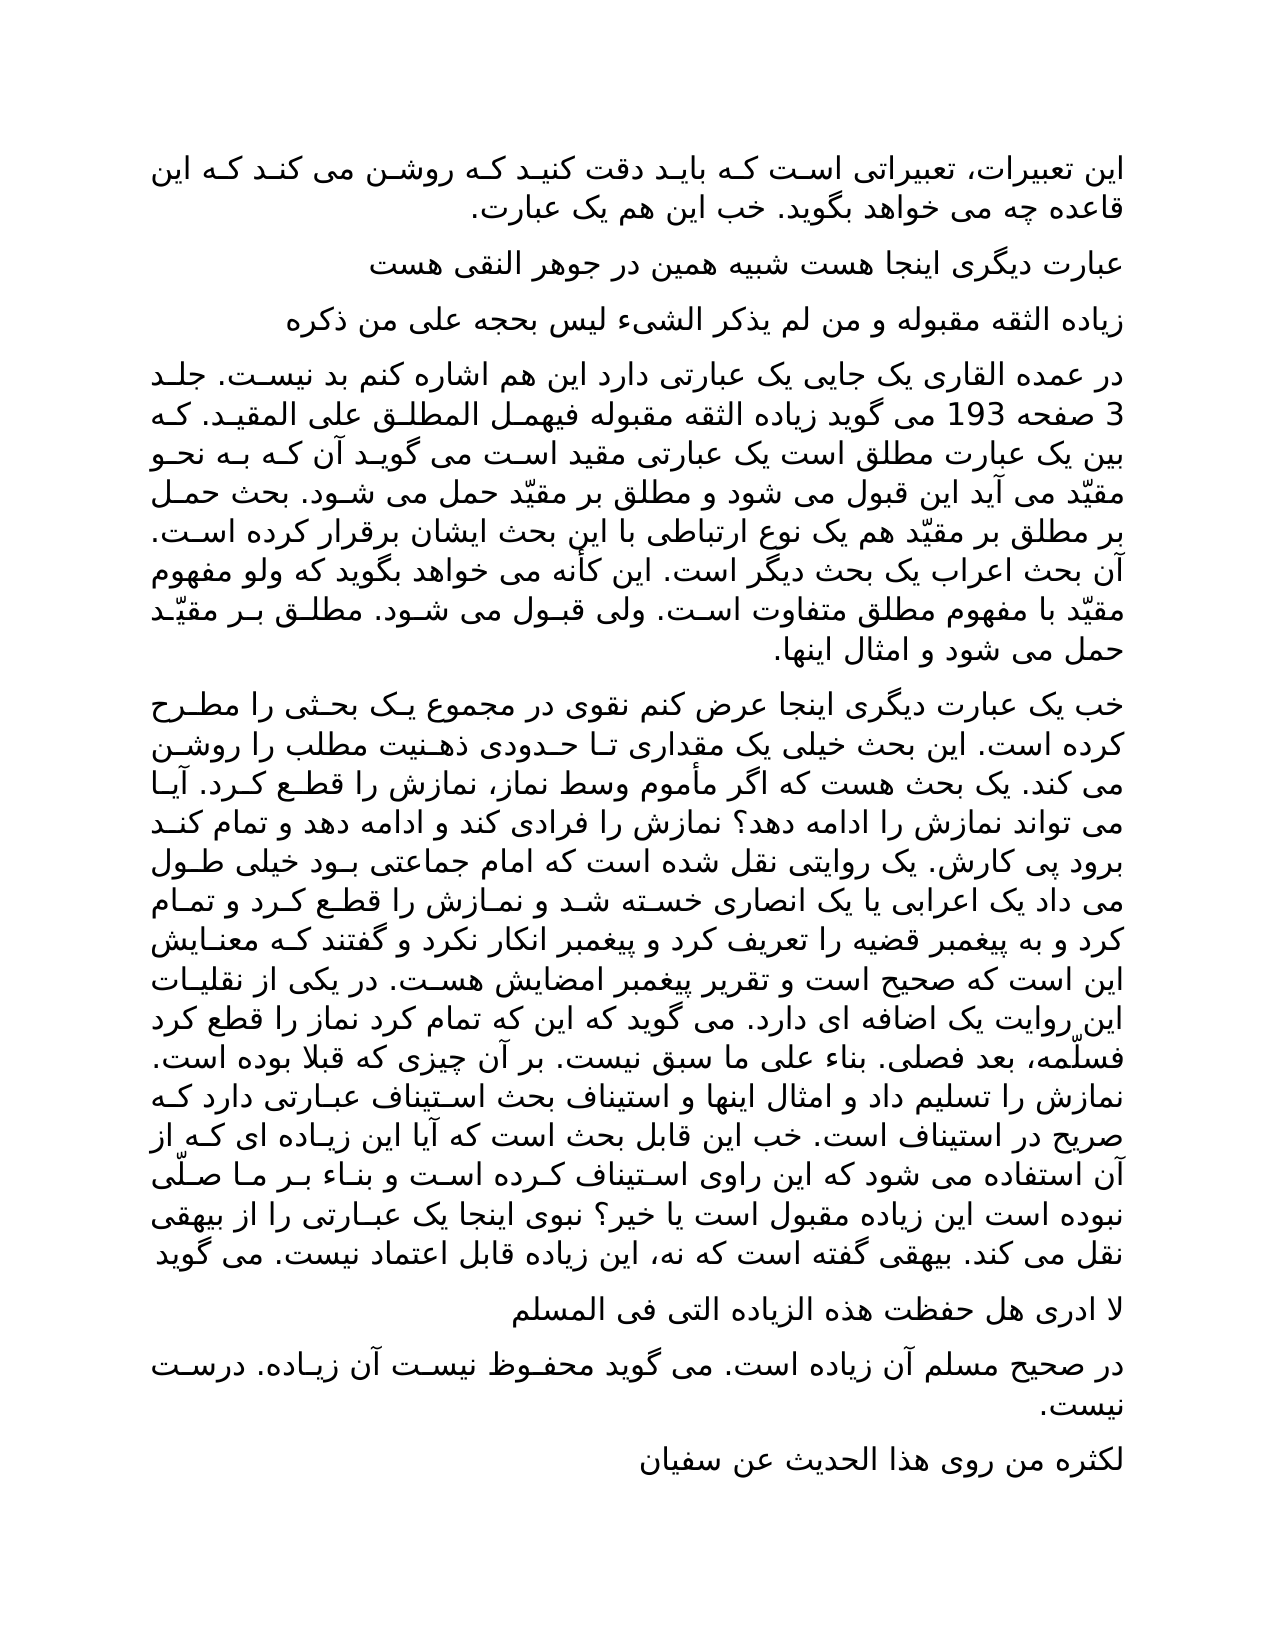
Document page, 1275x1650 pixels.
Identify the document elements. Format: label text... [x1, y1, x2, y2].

text خب یک عبارت دیگری اینجا عرض کنم نقوی در مجموع یک بحثی را مطرح کرده است. این بحث خیلی یک مقداری تا حدودی ذهنیت مطلب را روشن می کند. یک بحث هست که اگر مأموم وسط نماز، نمازش را قطع کرد. آیا می تواند نمازش را ادامه دهد؟ نمازش را فرادی کند و ادامه دهد و تمام کند برود پی کارش. یک روایتی نقل شده است که امام جماعتی بود خیلی طول می داد یک اعرابی یا یک انصاری خسته شد و نمازش را قطع کرد و تمام کرد و به پیغمبر قضیه را تعریف کرد و پیغمبر انکار نکرد و گفتند که معنایش این است که صحیح است و تقریر پیغمبر امضایش هست. در یکی از نقلیات این روایت یک اضافه ای دارد. می گوید که این که تمام کرد نماز را قطع کرد فسلّمه، بعد فصلی. بناء علی ما سبق نیست. بر آن چیزی که قبلا بوده است. نمازش را تسلیم داد و امثال اینها و استیناف بحث استیناف عبارتی دارد که صریح در استیناف است. خب این قابل بحث است که آیا این زیاده ای که از آن استفاده می شود که این راوی استیناف کرده است و بناء بر ما صلّی نبوده است این زیاده مقبول است یا خیر؟ نبوی اینجا یک عبارتی را از بیهقی نقل می کند. بیهقی گفته است که نه، این زیاده قابل اعتماد نیست. می گوید [150, 687, 1125, 1271]
text زیاده الثقه مقبوله و من لم یذکر الشیء لیس بحجه علی من ذکره [150, 301, 1125, 337]
text در صحیح مسلم آن زیاده است. می گوید محفوظ نیست آن زیاده. درست نیست. [150, 1347, 1125, 1422]
text این تعبیرات، تعبیراتی است که باید دقت کنید که روشن می کند که این قاعده چه می خواهد بگوید. خب این هم یک عبارت. [150, 150, 1125, 226]
text در عمده القاری یک جایی یک عبارتی دارد این هم اشاره کنم بد نیست. جلد 3 صفحه 193 می گوید زیاده الثقه مقبوله فیهمل المطلق علی المقید. که بین یک عبارت مطلق است یک عبارتی مقید است می گوید آن که به نحو مقیّد می آید این قبول می شود و مطلق بر مقیّد حمل می شود. بحث حمل بر مطلق بر مقیّد هم یک نوع ارتباطی با این بحث ایشان برقرار کرده است. آن بحث اعراب یک بحث دیگر است. این کأنه می خواهد بگوید که ولو مفهوم مقیّد با مفهوم مطلق متفاوت است. ولی قبول می شود. مطلق بر مقیّد حمل می شود و امثال اینها. [150, 357, 1125, 667]
text لکثره من روی هذا الحدیث عن سفیان [150, 1442, 1125, 1478]
text لا ادری هل حفظت هذه الزیاده التی فی المسلم [150, 1291, 1125, 1327]
text عبارت دیگری اینجا هست شبیه همین در جوهر النقی هست [150, 245, 1125, 281]
